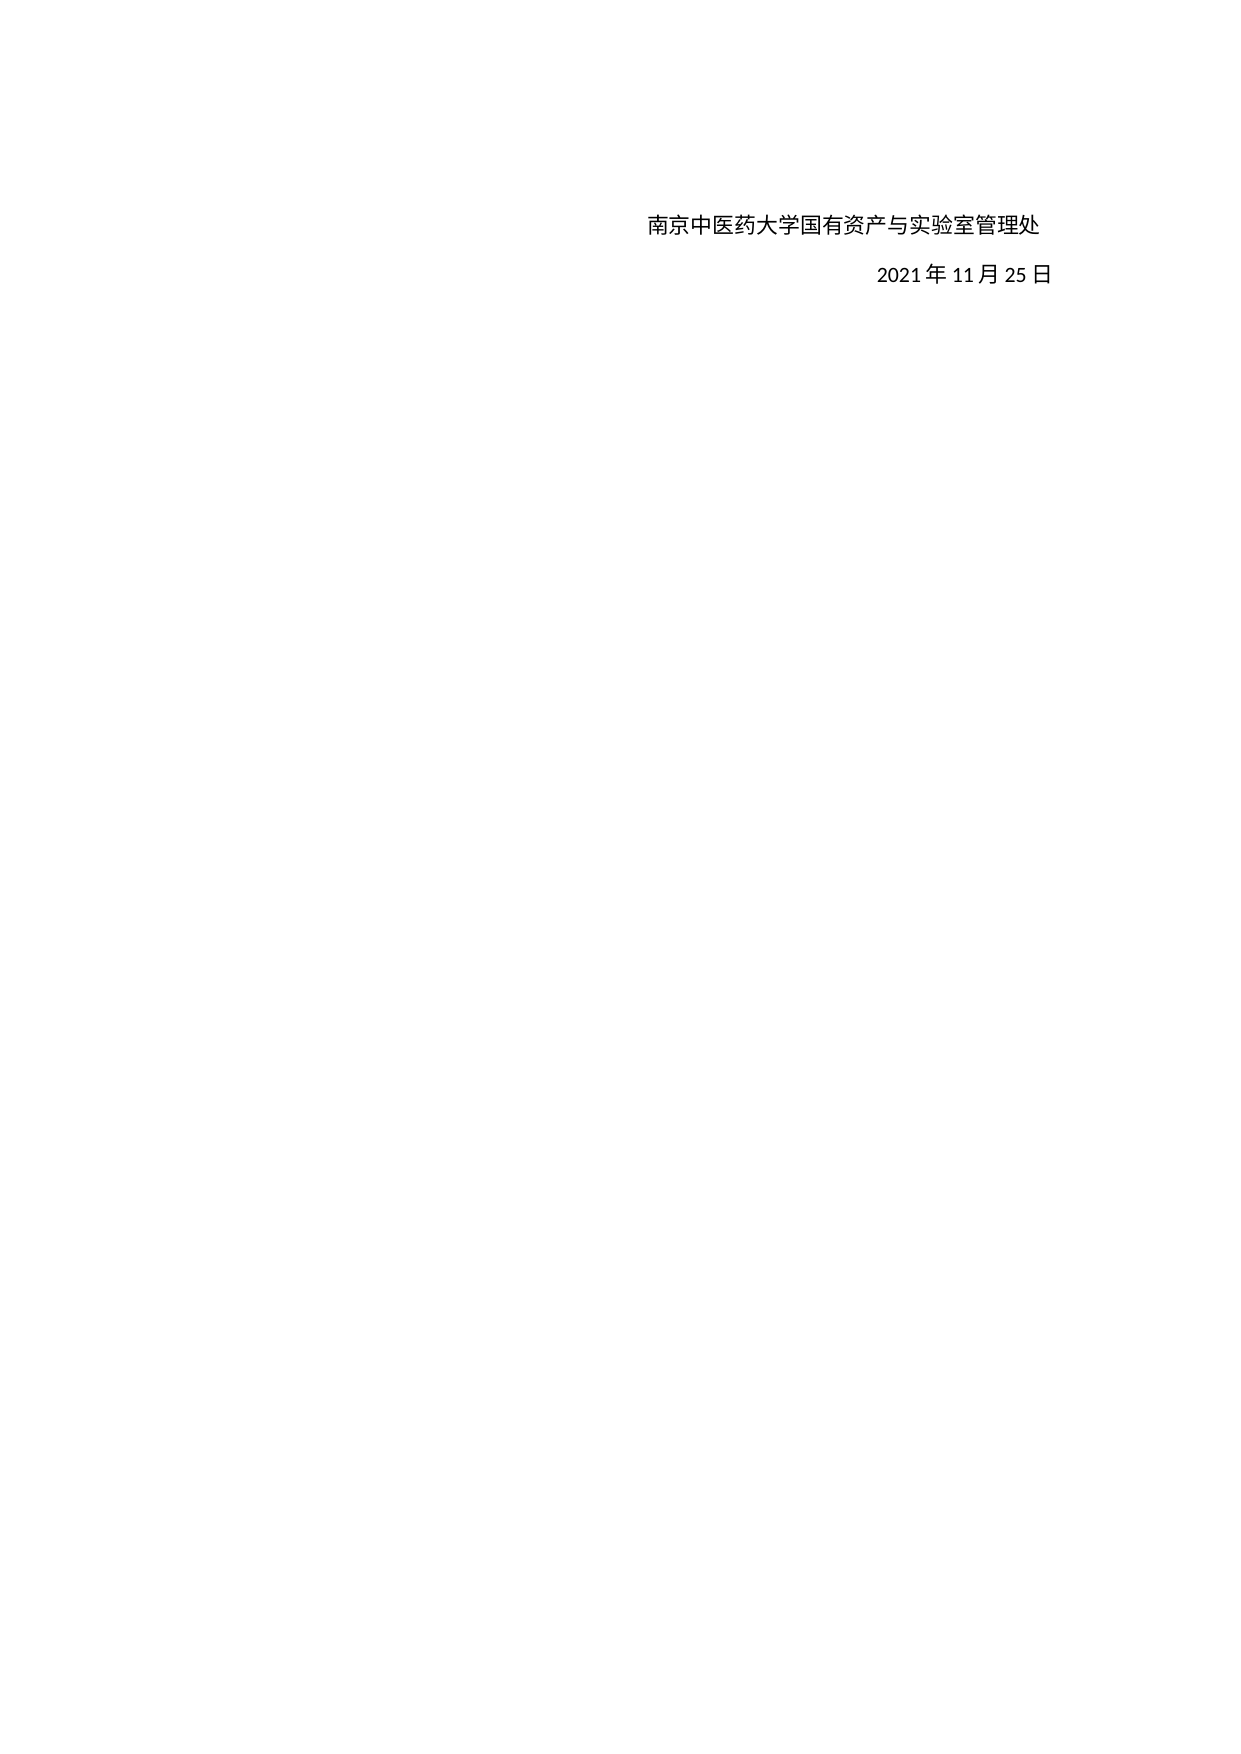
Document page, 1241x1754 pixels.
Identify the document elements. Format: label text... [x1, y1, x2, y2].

text 2021年11月25日 [187, 256, 1053, 289]
text 南京中医药大学国有资产与实验室管理处 [187, 208, 1053, 240]
